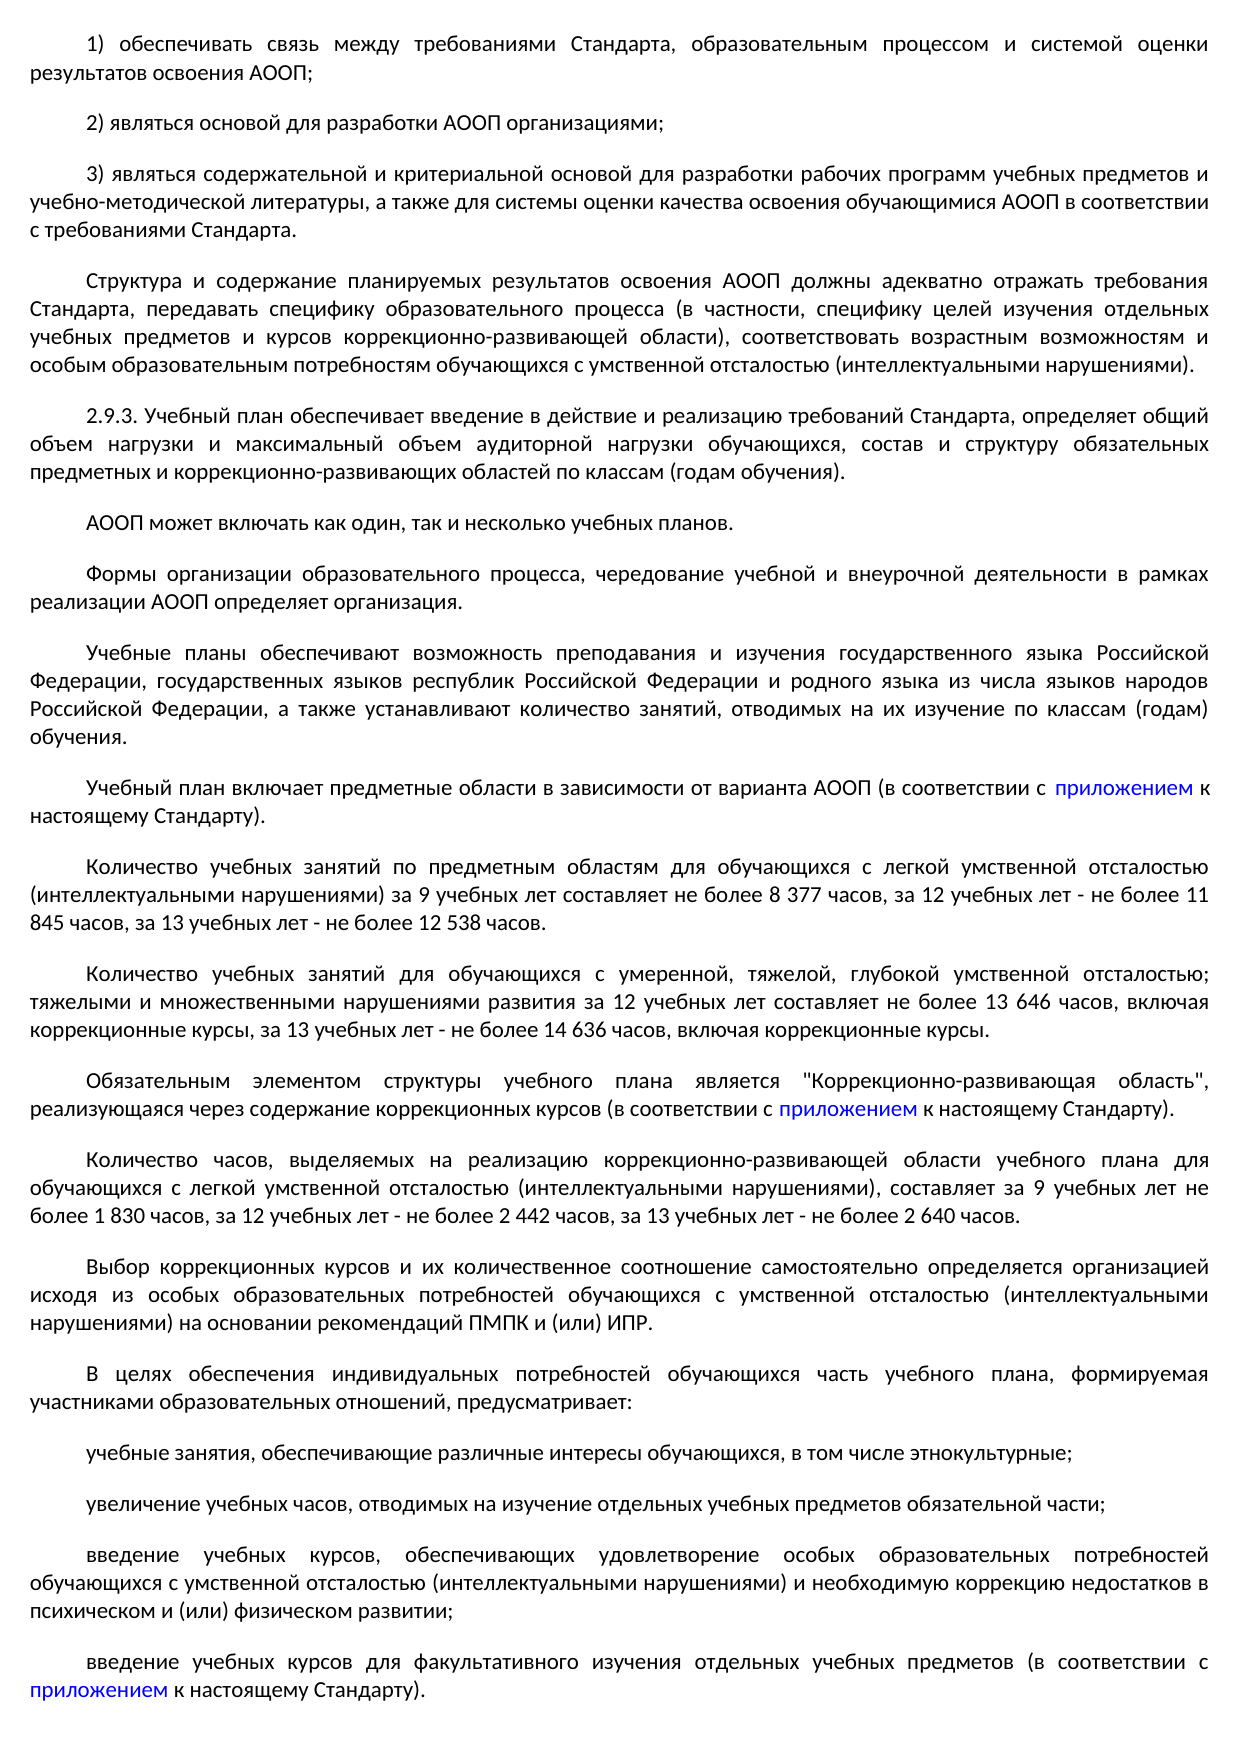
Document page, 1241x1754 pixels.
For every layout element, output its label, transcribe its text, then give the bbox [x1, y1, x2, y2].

text введение учебных курсов, обеспечивающих удовлетворение особых образовательных потребностей обучающихся с умственной отсталостью (интеллектуальными нарушениями) и необходимую коррекцию недостатков в психическом и (или) физическом развитии; [29, 1540, 1211, 1624]
text Количество часов, выделяемых на реализацию коррекционно-развивающей области учебного плана для обучающихся с легкой умственной отсталостью (интеллектуальными нарушениями), составляет за 9 учебных лет не более 1 830 часов, за 12 учебных лет - не более 2 442 часов, за 13 учебных лет - не более 2 640 часов. [29, 1145, 1211, 1229]
text увеличение учебных часов, отводимых на изучение отдельных учебных предметов обязательной части; [29, 1489, 1211, 1517]
text 1) обеспечивать связь между требованиями Стандарта, образовательным процессом и системой оценки результатов освоения АООП; [29, 29, 1211, 86]
text введение учебных курсов для факультативного изучения отдельных учебных предметов (в соответствии с приложением к настоящему Стандарту). [29, 1647, 1211, 1703]
text Структура и содержание планируемых результатов освоения АООП должны адекватно отражать требования Стандарта, передавать специфику образовательного процесса (в частности, специфику целей изучения отдельных учебных предметов и курсов коррекционно-развивающей области), соответствовать возрастным возможностям и особым образовательным потребностям обучающихся с умственной отсталостью (интеллектуальными нарушениями). [29, 266, 1211, 378]
text Учебный план включает предметные области в зависимости от варианта АООП (в соответствии с приложением к настоящему Стандарту). [29, 773, 1211, 829]
text 2) являться основой для разработки АООП организациями; [29, 108, 1211, 137]
text 2.9.3. Учебный план обеспечивает введение в действие и реализацию требований Стандарта, определяет общий объем нагрузки и максимальный объем аудиторной нагрузки обучающихся, состав и структуру обязательных предметных и коррекционно-развивающих областей по классам (годам обучения). [29, 401, 1211, 486]
text учебные занятия, обеспечивающие различные интересы обучающихся, в том числе этнокультурные; [29, 1438, 1211, 1466]
text Количество учебных занятий по предметным областям для обучающихся с легкой умственной отсталостью (интеллектуальными нарушениями) за 9 учебных лет составляет не более 8 377 часов, за 12 учебных лет - не более 11 845 часов, за 13 учебных лет - не более 12 538 часов. [29, 852, 1211, 936]
text АООП может включать как один, так и несколько учебных планов. [29, 508, 1211, 536]
text 3) являться содержательной и критериальной основой для разработки рабочих программ учебных предметов и учебно-методической литературы, а также для системы оценки качества освоения обучающимися АООП в соответствии с требованиями Стандарта. [29, 159, 1211, 243]
text Учебные планы обеспечивают возможность преподавания и изучения государственного языка Российской Федерации, государственных языков республик Российской Федерации и родного языка из числа языков народов Российской Федерации, а также устанавливают количество занятий, отводимых на их изучение по классам (годам) обучения. [29, 638, 1211, 750]
text В целях обеспечения индивидуальных потребностей обучающихся часть учебного плана, формируемая участниками образовательных отношений, предусматривает: [29, 1359, 1211, 1415]
text Количество учебных занятий для обучающихся с умеренной, тяжелой, глубокой умственной отсталостью; тяжелыми и множественными нарушениями развития за 12 учебных лет составляет не более 13 646 часов, включая коррекционные курсы, за 13 учебных лет - не более 14 636 часов, включая коррекционные курсы. [29, 959, 1211, 1043]
text Формы организации образовательного процесса, чередование учебной и внеурочной деятельности в рамках реализации АООП определяет организация. [29, 559, 1211, 615]
text Обязательным элементом структуры учебного плана является "Коррекционно-развивающая область", реализующаяся через содержание коррекционных курсов (в соответствии с приложением к настоящему Стандарту). [29, 1066, 1211, 1122]
text Выбор коррекционных курсов и их количественное соотношение самостоятельно определяется организацией исходя из особых образовательных потребностей обучающихся с умственной отсталостью (интеллектуальными нарушениями) на основании рекомендаций ПМПК и (или) ИПР. [29, 1252, 1211, 1336]
